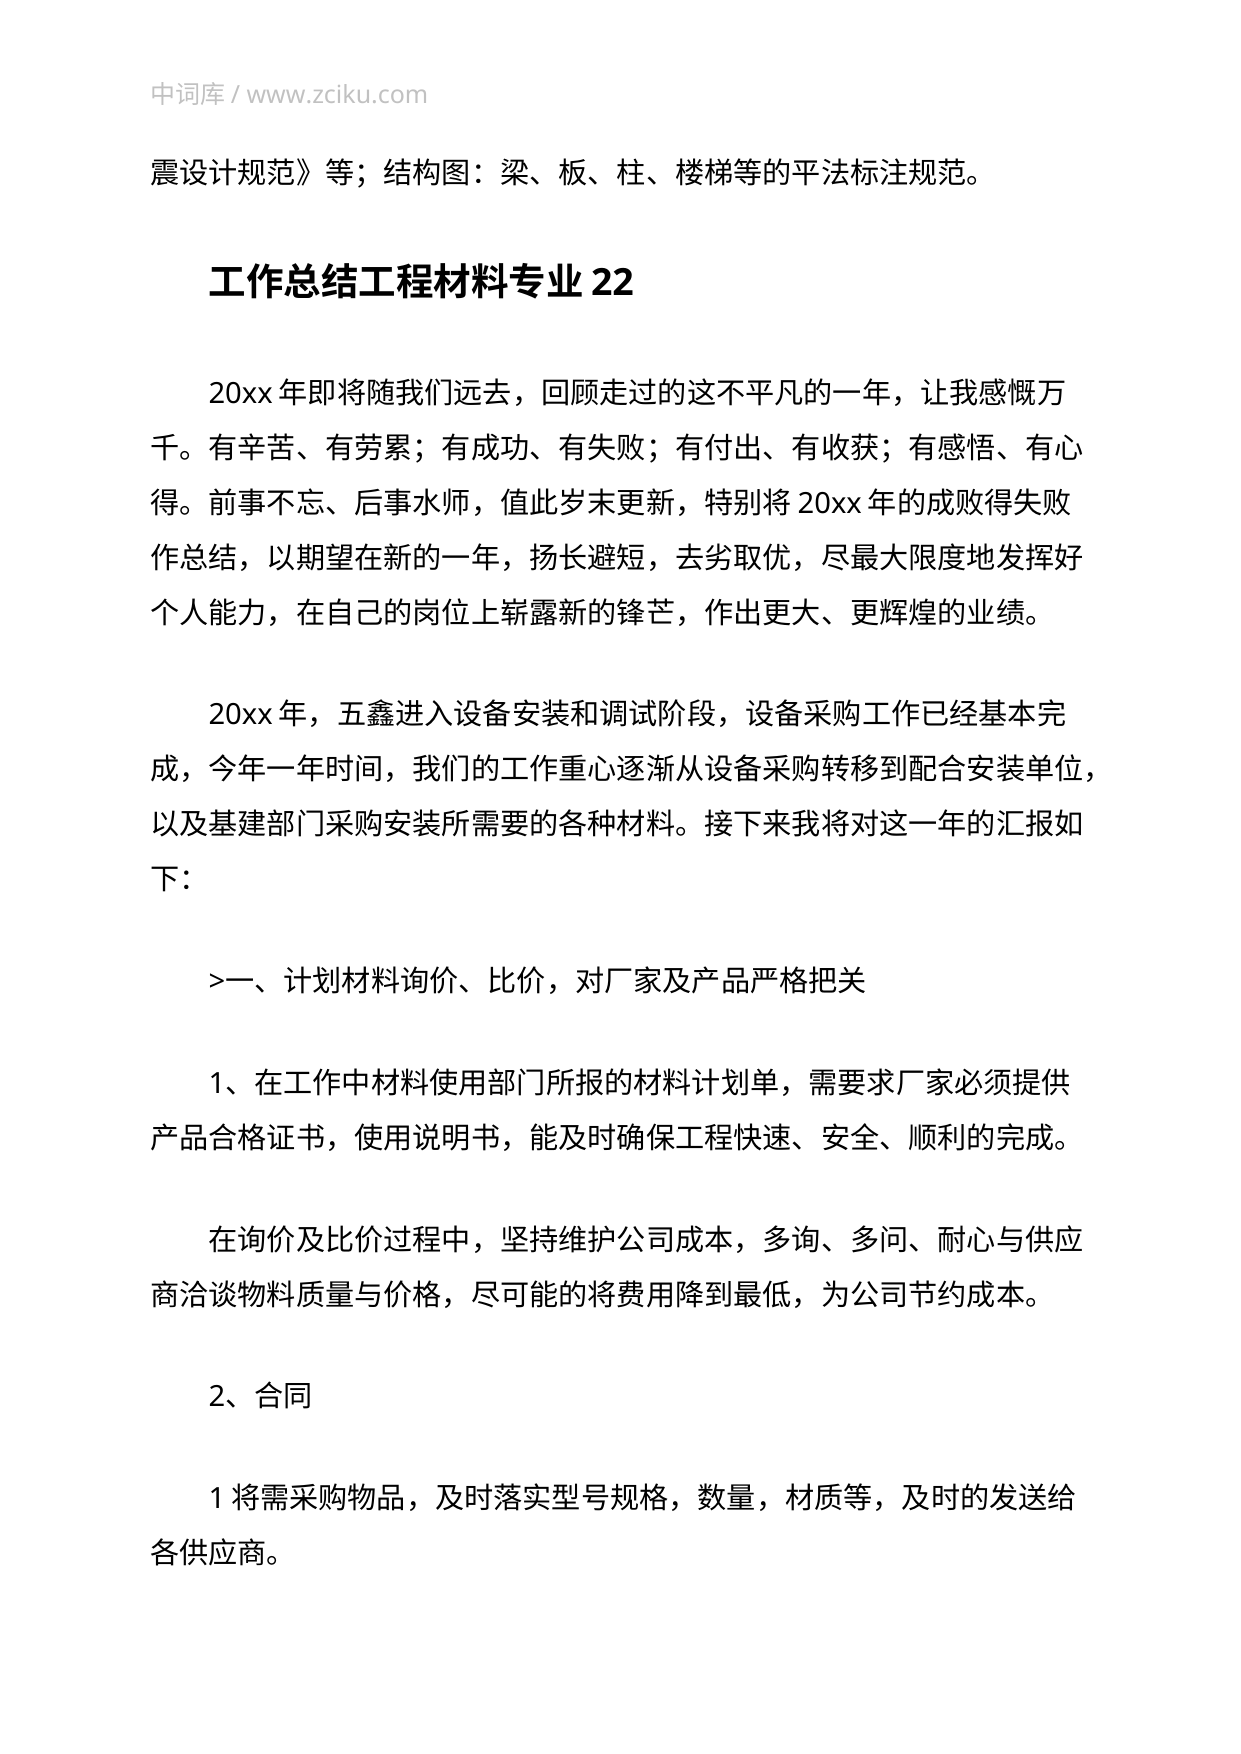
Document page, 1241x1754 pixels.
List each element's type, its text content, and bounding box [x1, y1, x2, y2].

text 1将需采购物品，及时落实型号规格，数量，材质等，及时的发送给各供应商。 [150, 1475, 1090, 1572]
text 在询价及比价过程中，坚持维护公司成本，多询、多问、耐心与供应商洽谈物料质量与价格，尽可能的将费用降到最低，为公司节约成本。 [150, 1216, 1090, 1313]
text 2、合同 [150, 1373, 1090, 1415]
text 工作总结工程材料专业22 [150, 252, 1090, 306]
text 20xx年，五鑫进入设备安装和调试阶段，设备采购工作已经基本完成，今年一年时间，我们的工作重心逐渐从设备采购转移到配合安装单位，以及基建部门采购安装所需要的各种材料。接下来我将对这一年的汇报如下： [150, 691, 1090, 898]
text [150, 150, 1090, 192]
text 20xx年即将随我们远去，回顾走过的这不平凡的一年，让我感慨万千。有辛苦、有劳累；有成功、有失败；有付出、有收获；有感悟、有心得。前事不忘、后事水师，值此岁末更新，特别将20xx年的成败得失败作总结，以期望在新的一年，扬长避短，去劣取优，尽最大限度地发挥好个人能力，在自己的岗位上崭露新的锋芒，作出更大、更辉煌的业绩。 [150, 369, 1090, 631]
text 1、在工作中材料使用部门所报的材料计划单，需要求厂家必须提供产品合格证书，使用说明书，能及时确保工程快速、安全、顺利的完成。 [150, 1059, 1090, 1157]
text >一、计划材料询价、比价，对厂家及产品严格把关 [150, 957, 1090, 1000]
